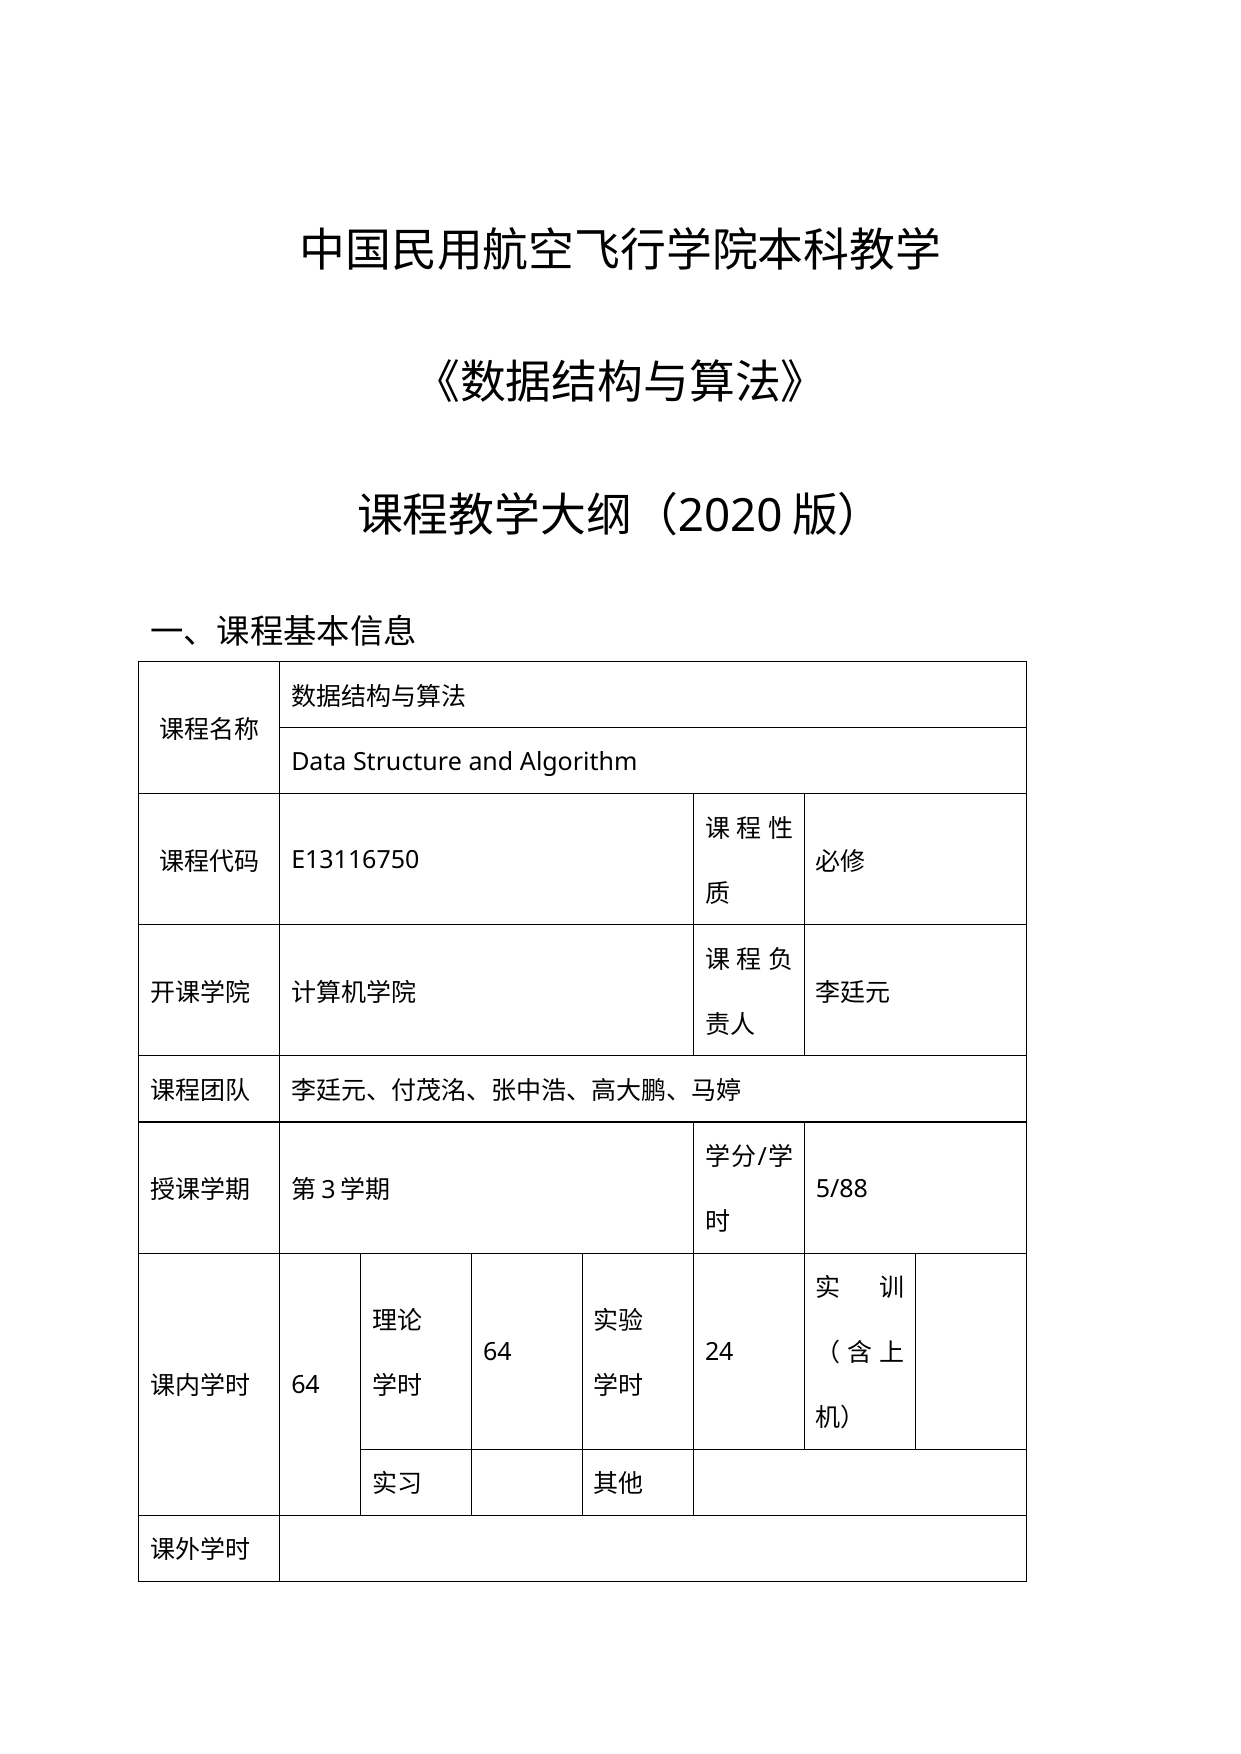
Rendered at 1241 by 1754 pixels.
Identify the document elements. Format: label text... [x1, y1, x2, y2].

table_cell [916, 1254, 1026, 1448]
table_cell 第3学期 [280, 1123, 693, 1252]
table_cell 课程负责人 [694, 925, 804, 1055]
table_cell 课外学时 [139, 1516, 279, 1581]
table_cell 实训（含上机） [805, 1254, 915, 1448]
table_cell 授课学期 [139, 1123, 279, 1252]
table_cell 24 [694, 1254, 804, 1448]
table_cell [694, 1450, 1026, 1514]
table_cell 开课学院 [139, 925, 279, 1055]
table_cell 李廷元 [805, 925, 1026, 1055]
table_cell 课内学时 [139, 1254, 279, 1514]
table_cell 学分/学时 [694, 1123, 804, 1252]
subtitle 中国民用航空飞行学院本科教学 [150, 197, 1090, 295]
table_cell 实习 [361, 1450, 471, 1514]
table_cell 课程性质 [694, 794, 804, 924]
table_cell 理论 学时 [361, 1254, 471, 1448]
subtitle 课程教学大纲（2020版） [150, 463, 1090, 561]
subtitle 《数据结构与算法》 [150, 330, 1090, 428]
table_header 课程名称 [139, 662, 279, 793]
table_header 数据结构与算法 [280, 662, 1026, 727]
table_cell Data Structure and Algorithm [280, 728, 1026, 793]
table_cell 李廷元、付茂洺、张中浩、高大鹏、马婷 [280, 1056, 1026, 1121]
table_cell 5/88 [805, 1123, 1026, 1252]
table_cell 课程代码 [139, 794, 279, 924]
table_cell 64 [280, 1254, 360, 1514]
table_cell [472, 1450, 582, 1514]
table_cell [280, 1516, 1026, 1581]
table_cell E13116750 [280, 794, 693, 924]
table_cell 64 [472, 1254, 582, 1448]
table_cell 计算机学院 [280, 925, 693, 1055]
table_cell 课程团队 [139, 1056, 279, 1121]
text 一、课程基本信息 [150, 596, 1090, 661]
table_cell 其他 [583, 1450, 693, 1514]
table_cell 必修 [805, 794, 1026, 924]
table_cell 实验 学时 [583, 1254, 693, 1448]
